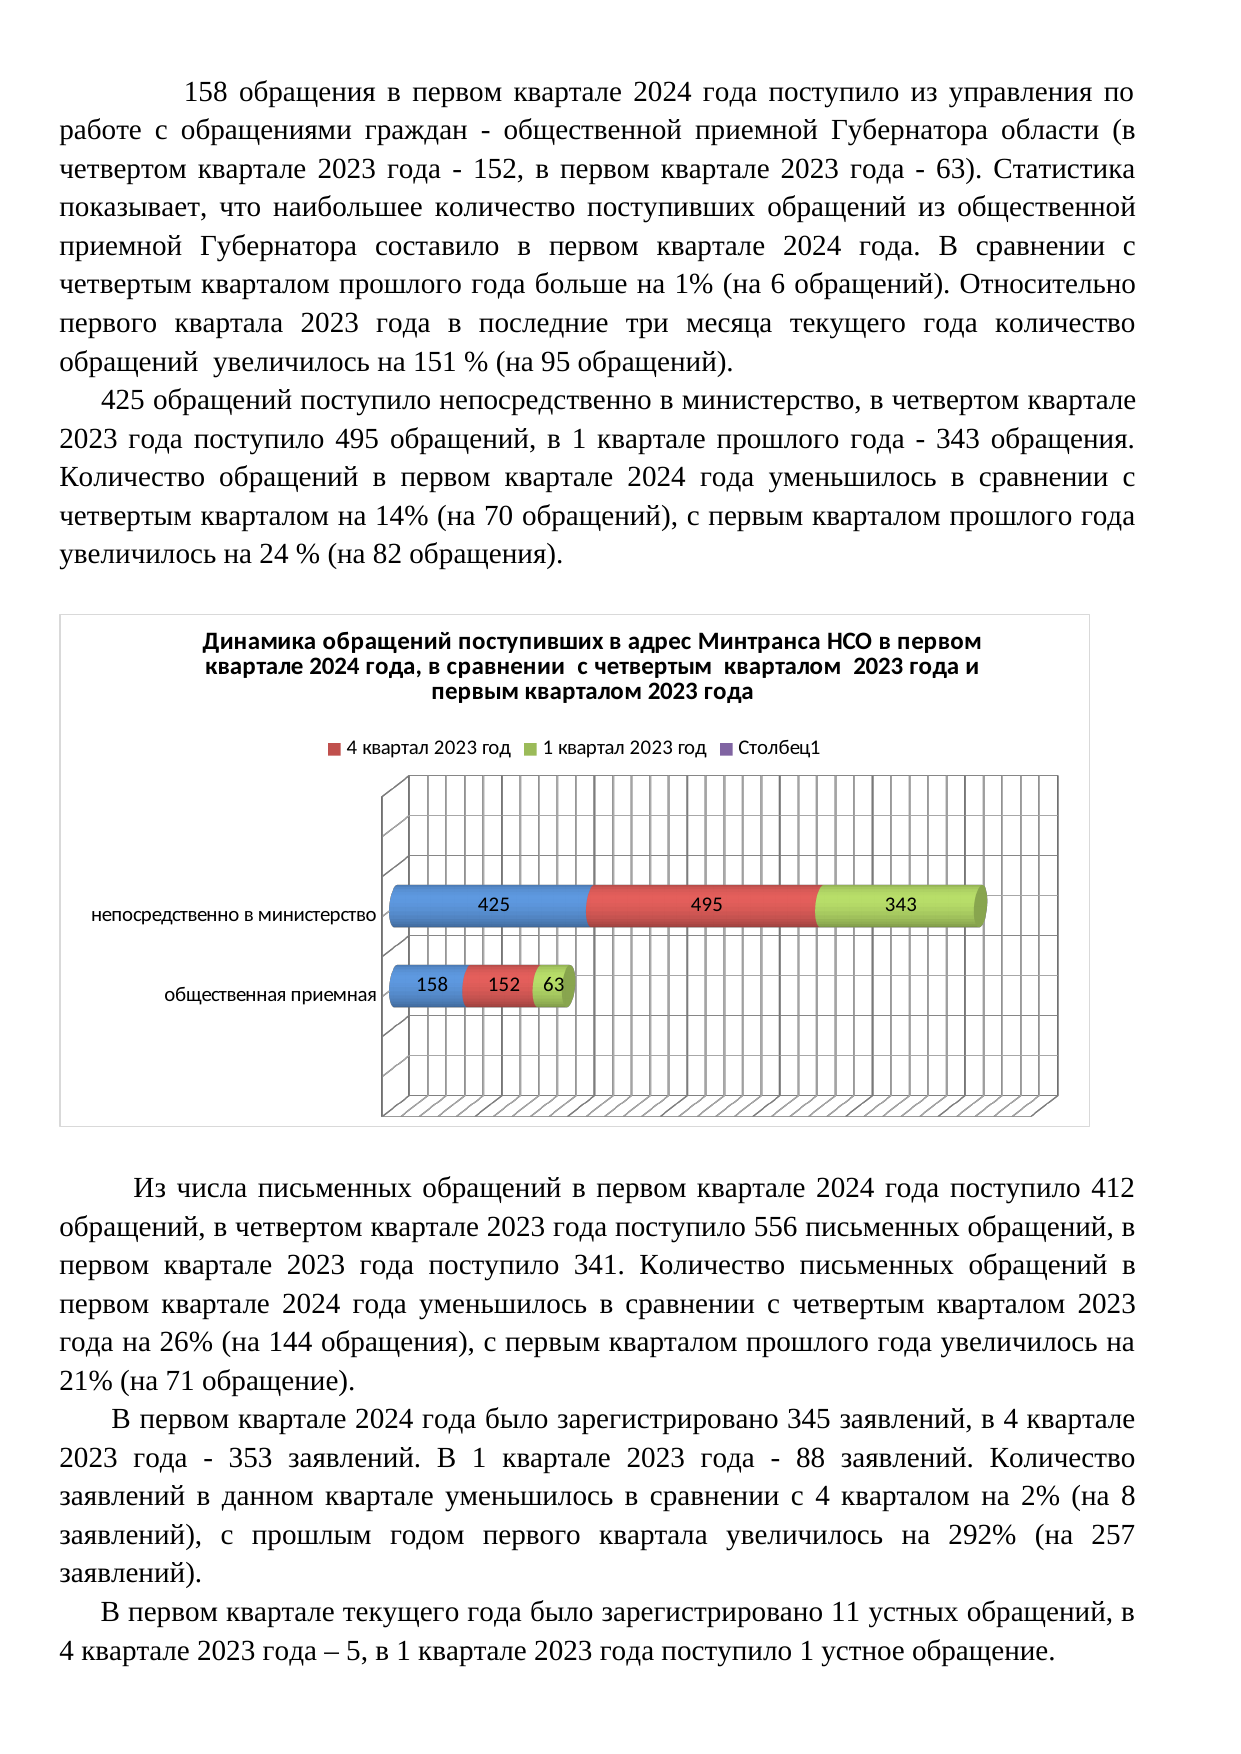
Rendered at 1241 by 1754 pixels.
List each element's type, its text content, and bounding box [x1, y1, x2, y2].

text Из числа письменных обращений в первом квартале 2024 года поступило 412 обращений, в четвертом квартале 2023 года поступило 556 письменных обращений, в первом квартале 2023 года поступило 341. Количество письменных обращений в первом квартале 2024 года уменьшилось в сравнении с четвертым кварталом 2023 года на 26% (на 144 обращения), с первым кварталом прошлого года увеличилось на 21% (на 71 обращение). [59, 1170, 1137, 1396]
text 425 обращений поступило непосредственно в министерство, в четвертом квартале 2023 года поступило 495 обращений, в 1 квартале прошлого года - 343 обращения. Количество обращений в первом квартале 2024 года уменьшилось в сравнении с четвертым кварталом на 14% (на 70 обращений), с первым кварталом прошлого года увеличилось на 24 % (на 82 обращения). [59, 382, 1137, 570]
text В первом квартале текущего года было зарегистрировано 11 устных обращений, в 4 квартале 2023 года – 5, в 1 квартале 2023 года поступило 1 устное обращение. [59, 1594, 1137, 1666]
text 158 обращения в первом квартале 2024 года поступило из управления по работе с обращениями граждан - общественной приемной Губернатора области (в четвертом квартале 2023 года - 152, в первом квартале 2023 года - 63). Статистика показывает, что наибольшее количество поступивших обращений из общественной приемной Губернатора составило в первом квартале 2024 года. В сравнении с четвертым кварталом прошлого года больше на 1% (на 6 обращений). Относительно первого квартала 2023 года в последние три месяца текущего года количество обращений увеличилось на 151 % (на 95 обращений). [59, 74, 1137, 377]
text В первом квартале 2024 года было зарегистрировано 345 заявлений, в 4 квартале 2023 года - 353 заявлений. В 1 квартале 2023 года - 88 заявлений. Количество заявлений в данном квартале уменьшилось в сравнении с 4 кварталом на 2% (на 8 заявлений), с прошлым годом первого квартала увеличилось на 292% (на 257 заявлений). [59, 1401, 1137, 1589]
